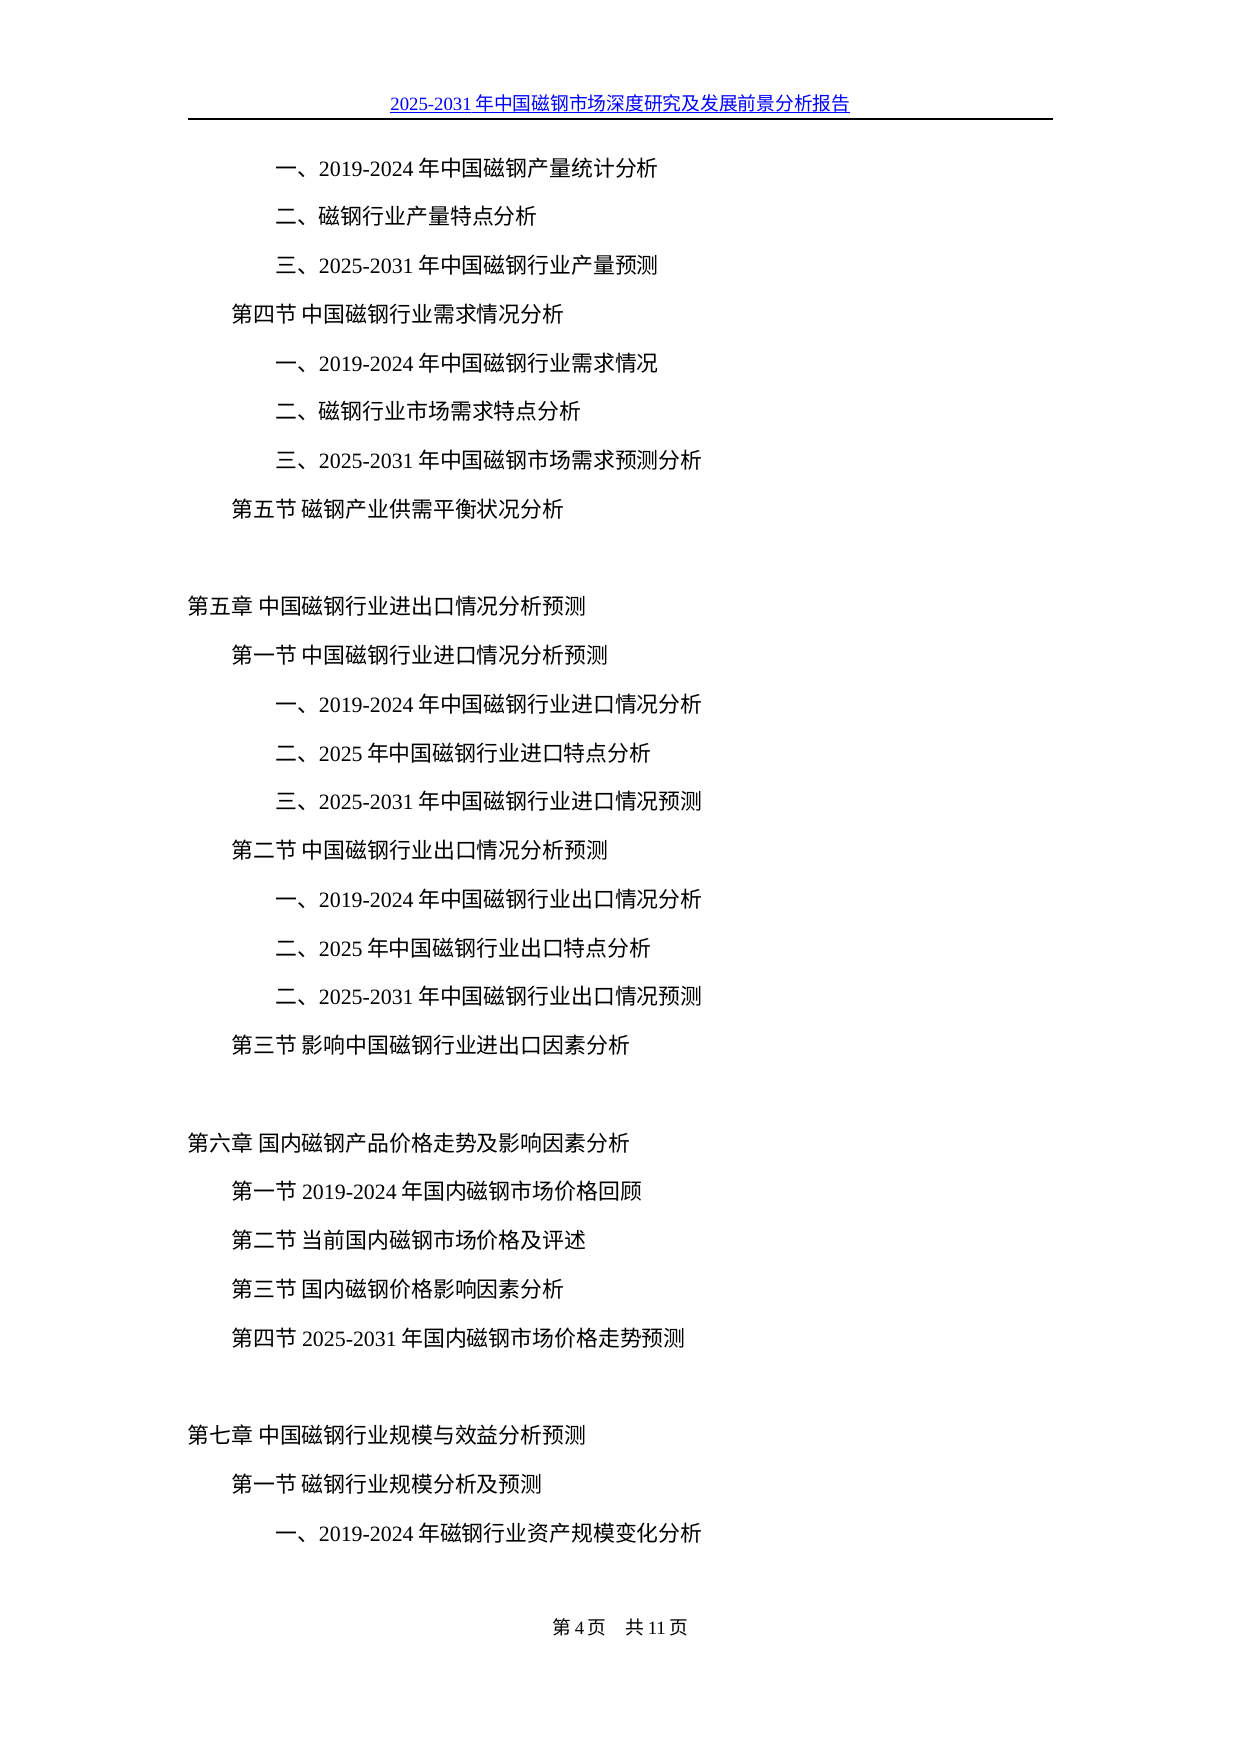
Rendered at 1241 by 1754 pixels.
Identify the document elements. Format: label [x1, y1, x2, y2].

text [187, 150, 1053, 1548]
